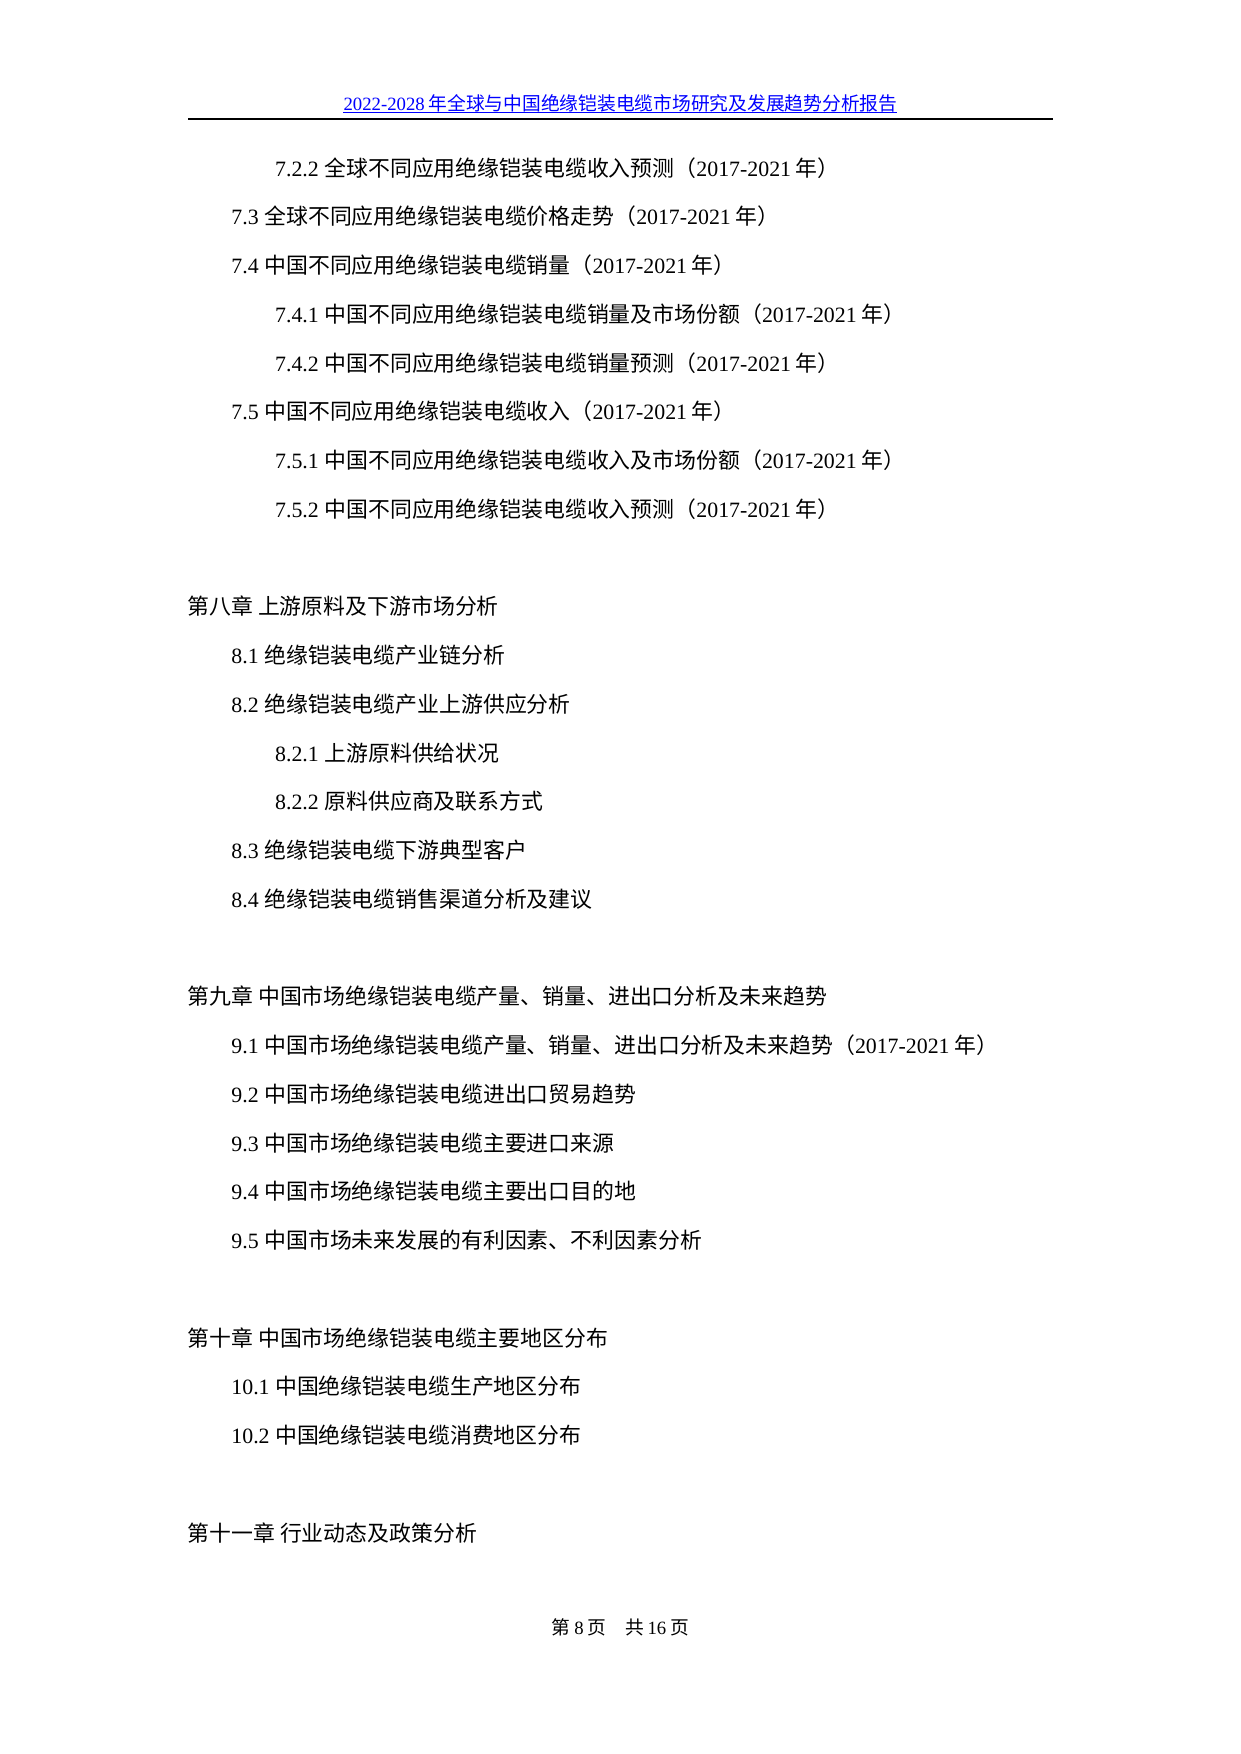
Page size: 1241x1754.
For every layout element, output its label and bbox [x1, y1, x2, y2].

text [187, 150, 1053, 1548]
